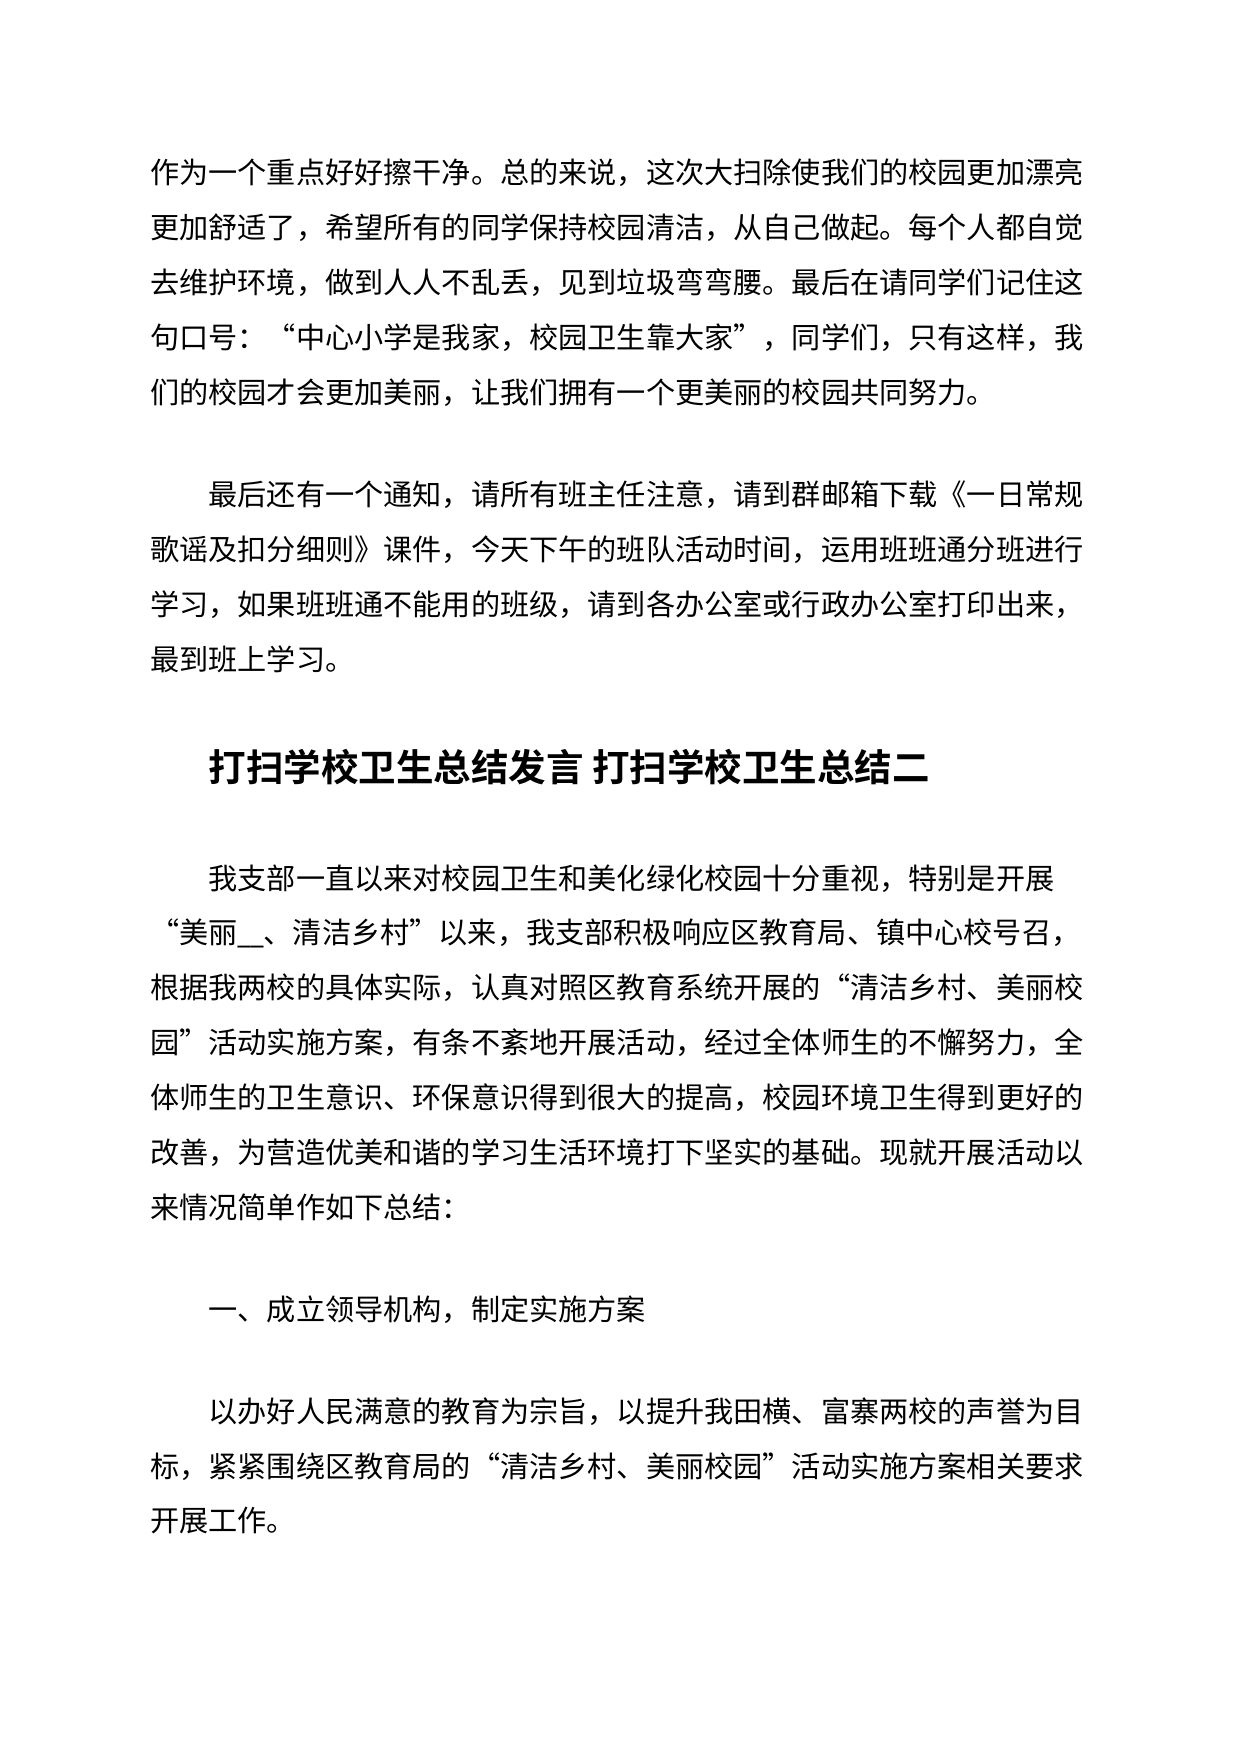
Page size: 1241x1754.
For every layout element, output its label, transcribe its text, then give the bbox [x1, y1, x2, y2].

text 打扫学校卫生总结发言 打扫学校卫生总结二 [150, 738, 1090, 792]
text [150, 150, 1090, 412]
text 以办好人民满意的教育为宗旨，以提升我田横、富寨两校的声誉为目标，紧紧围绕区教育局的“清洁乡村、美丽校园”活动实施方案相关要求开展工作。 [150, 1388, 1090, 1540]
text 一、成立领导机构，制定实施方案 [150, 1286, 1090, 1329]
text 最后还有一个通知，请所有班主任注意，请到群邮箱下载《一日常规歌谣及扣分细则》课件，今天下午的班队活动时间，运用班班通分班进行学习，如果班班通不能用的班级，请到各办公室或行政办公室打印出来，最到班上学习。 [150, 471, 1090, 678]
text 我支部一直以来对校园卫生和美化绿化校园十分重视，特别是开展“美丽__、清洁乡村”以来，我支部积极响应区教育局、镇中心校号召，根据我两校的具体实际，认真对照区教育系统开展的“清洁乡村、美丽校园”活动实施方案，有条不紊地开展活动，经过全体师生的不懈努力，全体师生的卫生意识、环保意识得到很大的提高，校园环境卫生得到更好的改善，为营造优美和谐的学习生活环境打下坚实的基础。现就开展活动以来情况简单作如下总结： [150, 855, 1090, 1227]
